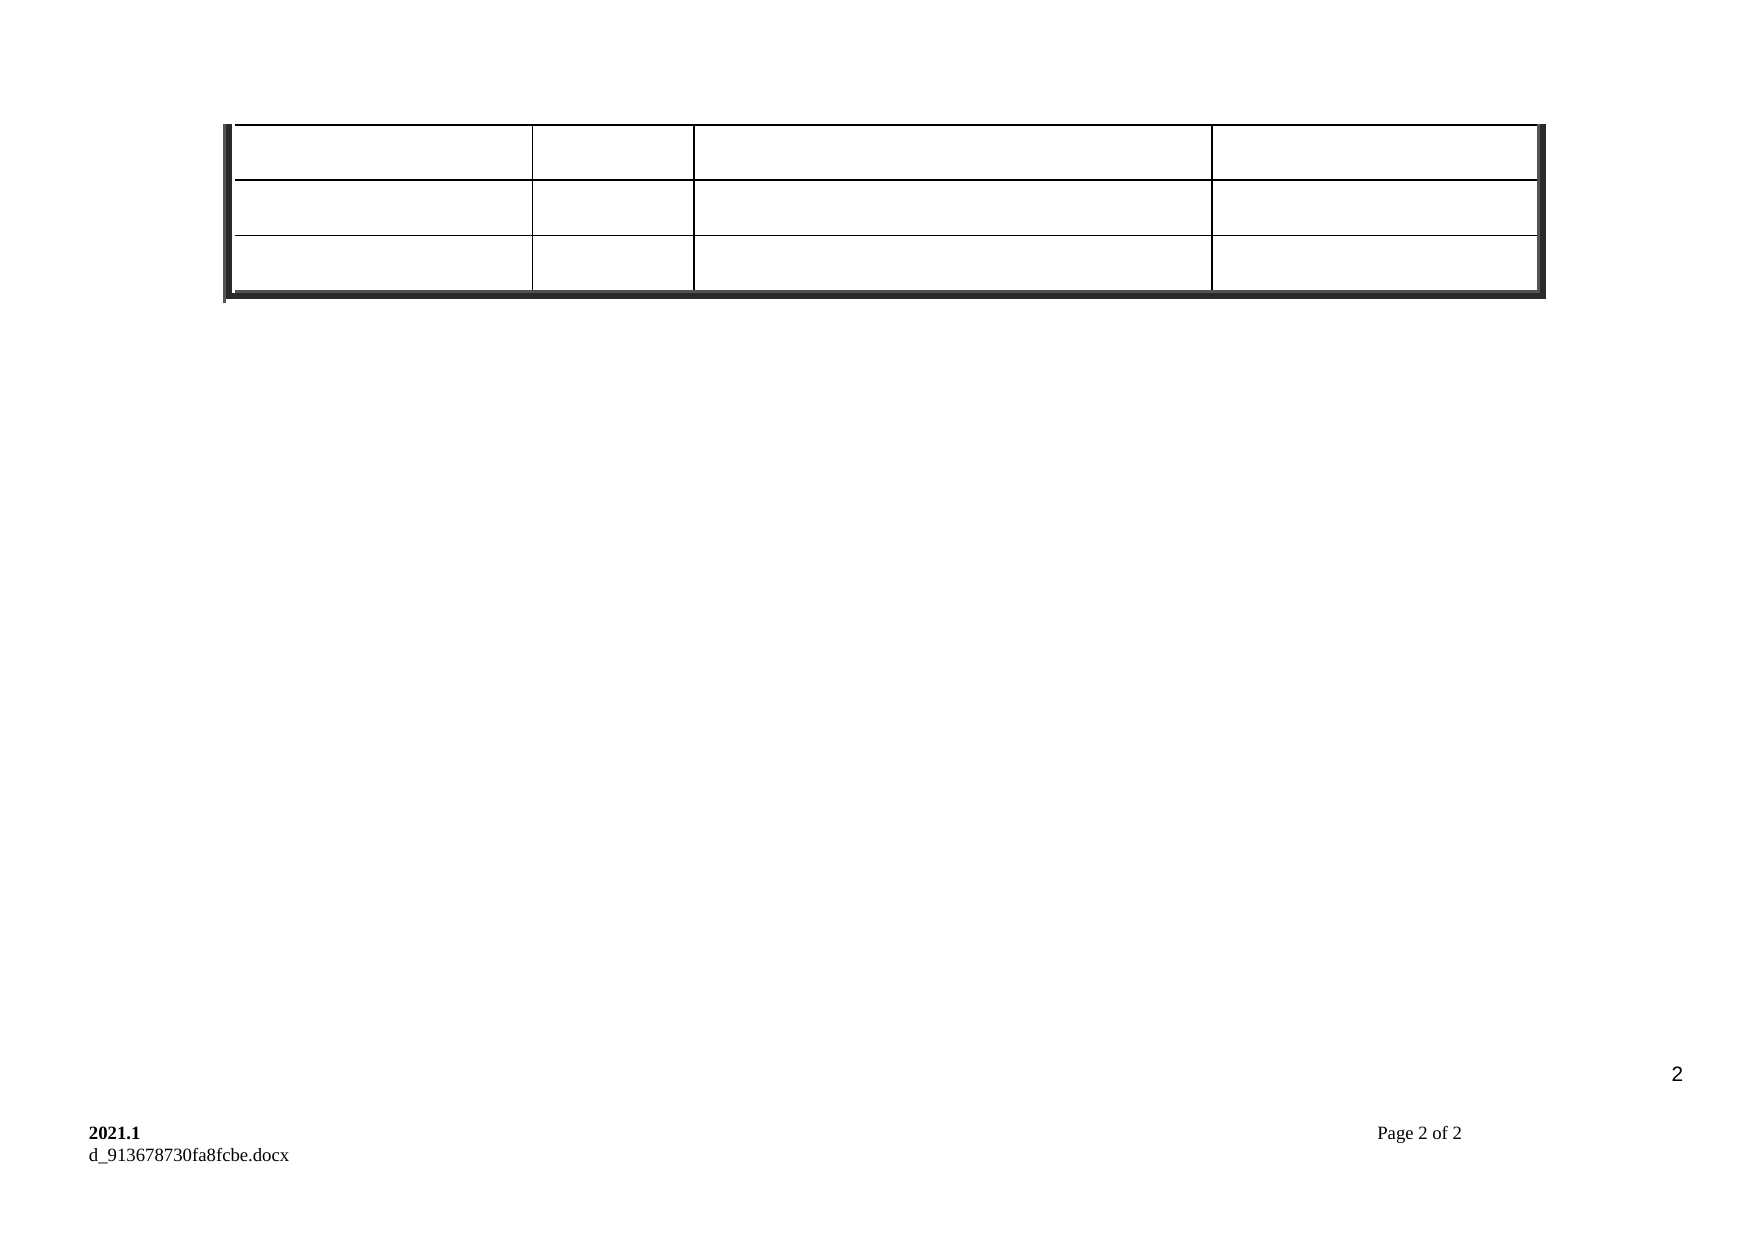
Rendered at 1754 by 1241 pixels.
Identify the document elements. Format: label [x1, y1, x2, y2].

table_cell [235, 126, 532, 179]
table_cell [235, 181, 532, 234]
table_cell [695, 126, 1211, 179]
table_cell [1213, 181, 1537, 234]
table_cell [1213, 236, 1537, 290]
table_cell [1213, 126, 1537, 179]
table_cell [235, 236, 532, 290]
table_cell [695, 181, 1211, 234]
table_cell [533, 236, 693, 290]
table_cell [533, 126, 693, 179]
table_cell [695, 236, 1211, 290]
table_cell [533, 181, 693, 234]
